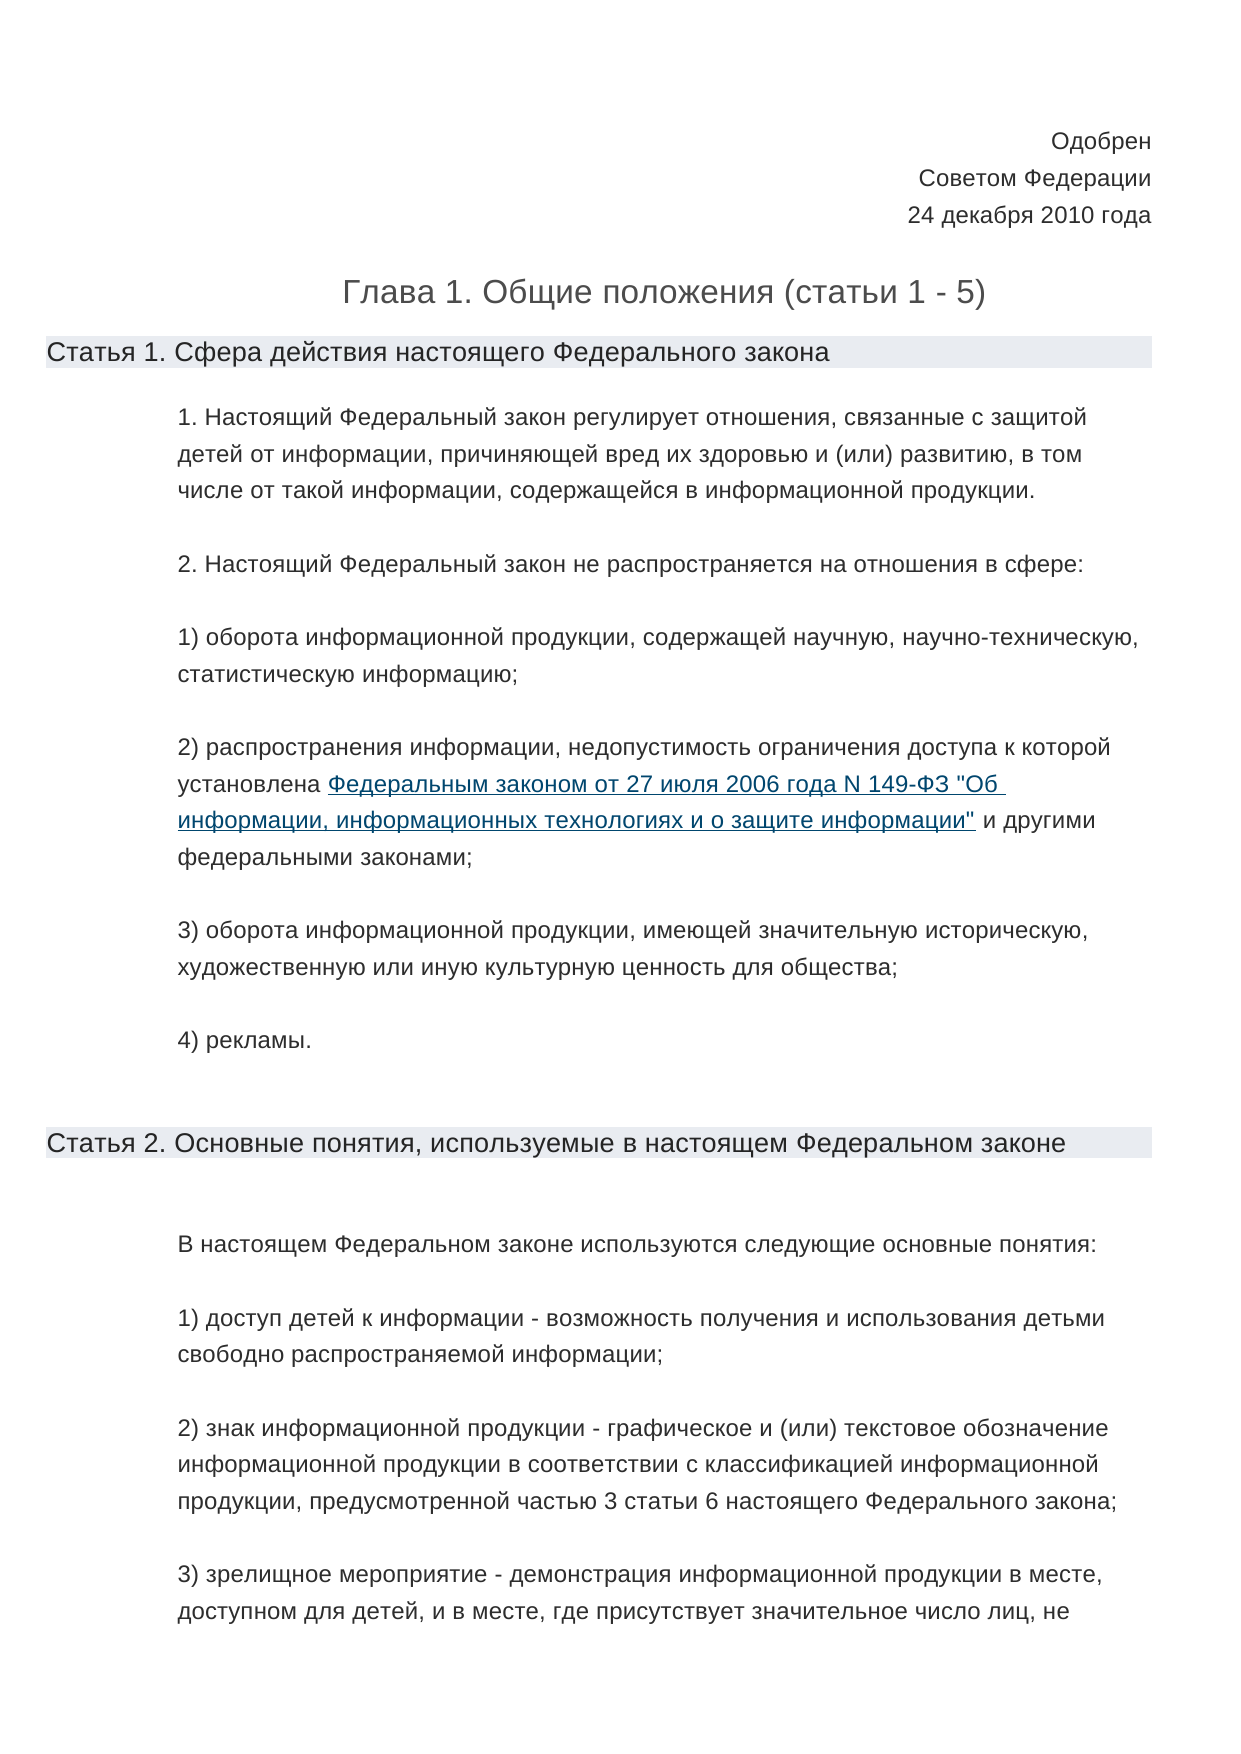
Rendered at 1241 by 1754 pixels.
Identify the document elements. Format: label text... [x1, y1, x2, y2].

text 4) рекламы. [177, 1017, 1152, 1127]
text 1. Настоящий Федеральный закон регулирует отношения, связанные с защитой детей от информации, причиняющей вред их здоровью и (или) развитию, в том числе от такой информации, содержащейся в информационной продукции. [177, 394, 1152, 540]
text 2) знак информационной продукции - графическое и (или) текстовое обозначение информационной продукции в соответствии с классификацией информационной продукции, предусмотренной частью 3 статьи 6 настоящего Федерального закона; [177, 1404, 1152, 1551]
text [177, 1551, 1152, 1624]
text 3) оборота информационной продукции, имеющей значительную историческую, художественную или иную культурную ценность для общества; [177, 907, 1152, 1017]
text 1) доступ детей к информации - возможность получения и использования детьми свободно распространяемой информации; [177, 1294, 1152, 1404]
text Статья 2. Основные понятия, используемые в настоящем Федеральном законе [46, 1127, 1152, 1158]
text 2) распространения информации, недопустимость ограничения доступа к которой установлена Федеральным законом от 27 июля 2006 года N 149-ФЗ "Об информации, информационных технологиях и о защите информации" и другими федеральными законами; [177, 724, 1152, 907]
text Глава 1. Общие положения (статьи 1 - 5) [177, 272, 1152, 310]
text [177, 118, 1152, 228]
text 2. Настоящий Федеральный закон не распространяется на отношения в сфере: [177, 540, 1152, 614]
text 1) оборота информационной продукции, содержащей научную, научно-техническую, статистическую информацию; [177, 614, 1152, 724]
text Статья 1. Сфера действия настоящего Федерального закона [46, 336, 1152, 368]
text В настоящем Федеральном законе используются следующие основные понятия: [177, 1184, 1152, 1294]
